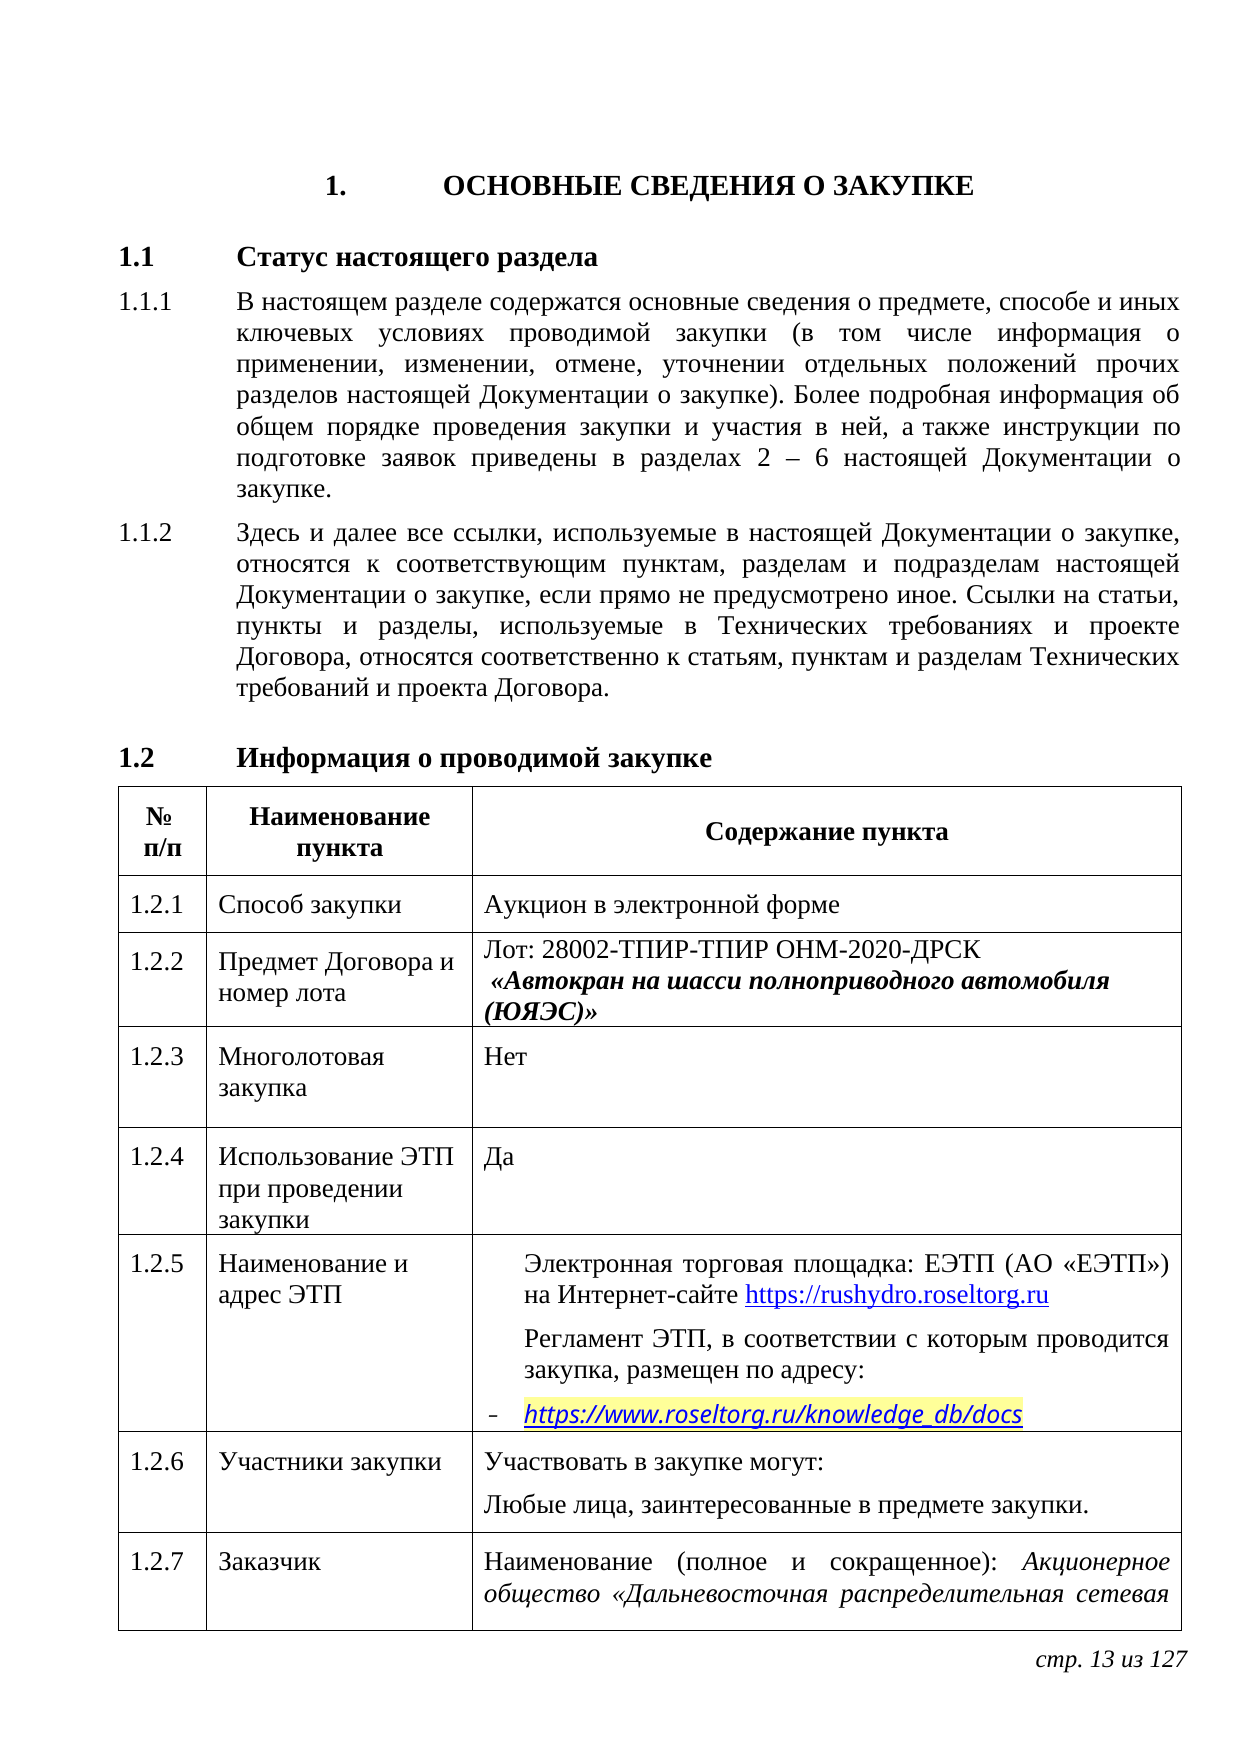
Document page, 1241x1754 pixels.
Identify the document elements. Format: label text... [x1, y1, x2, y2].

table_cell Наименование и адрес ЭТП [207, 1235, 472, 1431]
table_header Содержание пункта [473, 787, 1181, 874]
table_cell Участвовать в закупке могут: Любые лица, заинтересованные в предмете закупки. [473, 1432, 1181, 1532]
table_cell [119, 1235, 206, 1431]
table_header Наименование пункта [207, 787, 472, 874]
table_header № п/п [119, 787, 206, 874]
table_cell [473, 1533, 1181, 1630]
table_cell [119, 876, 206, 932]
list В настоящем разделе содержатся основные сведения о предмете, способе и иных ключевых условиях проводимой закупки (в том числе информация о применении, изменении, отмене, уточнении отдельных положений прочих разделов настоящей Документации о закупке). Более подробная информация об общем порядке проведения закупки и участия в ней, а также инструкции по подготовке заявок приведены в разделах 2 – 6 настоящей Документации о закупке. [118, 285, 1181, 503]
table_cell Участники закупки [207, 1432, 472, 1532]
table_cell Аукцион в электронной форме [473, 876, 1181, 932]
subtitle Статус настоящего раздела [118, 239, 1181, 273]
table_cell [119, 1432, 206, 1532]
table_cell Использование ЭТП при проведении закупки [207, 1128, 472, 1234]
table_cell Нет [473, 1027, 1181, 1127]
table_cell Электронная торговая площадка: ЕЭТП (АО «ЕЭТП») на Интернет-сайте https://rushydro.roseltorg.ru Регламент ЭТП, в соответствии с которым проводится закупка, размещен по адресу: https://www.roseltorg.ru/knowledge_db/docs [473, 1235, 1181, 1431]
table_cell Способ закупки [207, 876, 472, 932]
subtitle Информация о проводимой закупке [118, 740, 1181, 774]
subtitle ОСНОВНЫЕ СВЕДЕНИЯ О ЗАКУПКЕ [118, 168, 1181, 202]
table_cell Многолотовая закупка [207, 1027, 472, 1127]
table_cell [119, 1533, 206, 1630]
table_cell Да [473, 1128, 1181, 1234]
table_cell Заказчик [207, 1533, 472, 1630]
table_cell [119, 1128, 206, 1234]
table_cell [119, 1027, 206, 1127]
text Здесь и далее все ссылки, используемые в настоящей Документации о закупке, относятся к соответствующим пунктам, разделам и подразделам настоящей Документации о закупке, если прямо не предусмотрено иное. Ссылки на статьи, пункты и разделы, используемые в Технических требованиях и проекте Договора, относятся соответственно к статьям, пунктам и разделам Технических требований и проекта Договора. [118, 516, 1181, 703]
table_cell Лот: 28002-ТПИР-ТПИР ОНМ-2020-ДРСК «Автокран на шасси полноприводного автомобиля (ЮЯЭС)» [473, 933, 1181, 1026]
table_cell Предмет Договора и номер лота [207, 933, 472, 1026]
table_cell [119, 933, 206, 1026]
